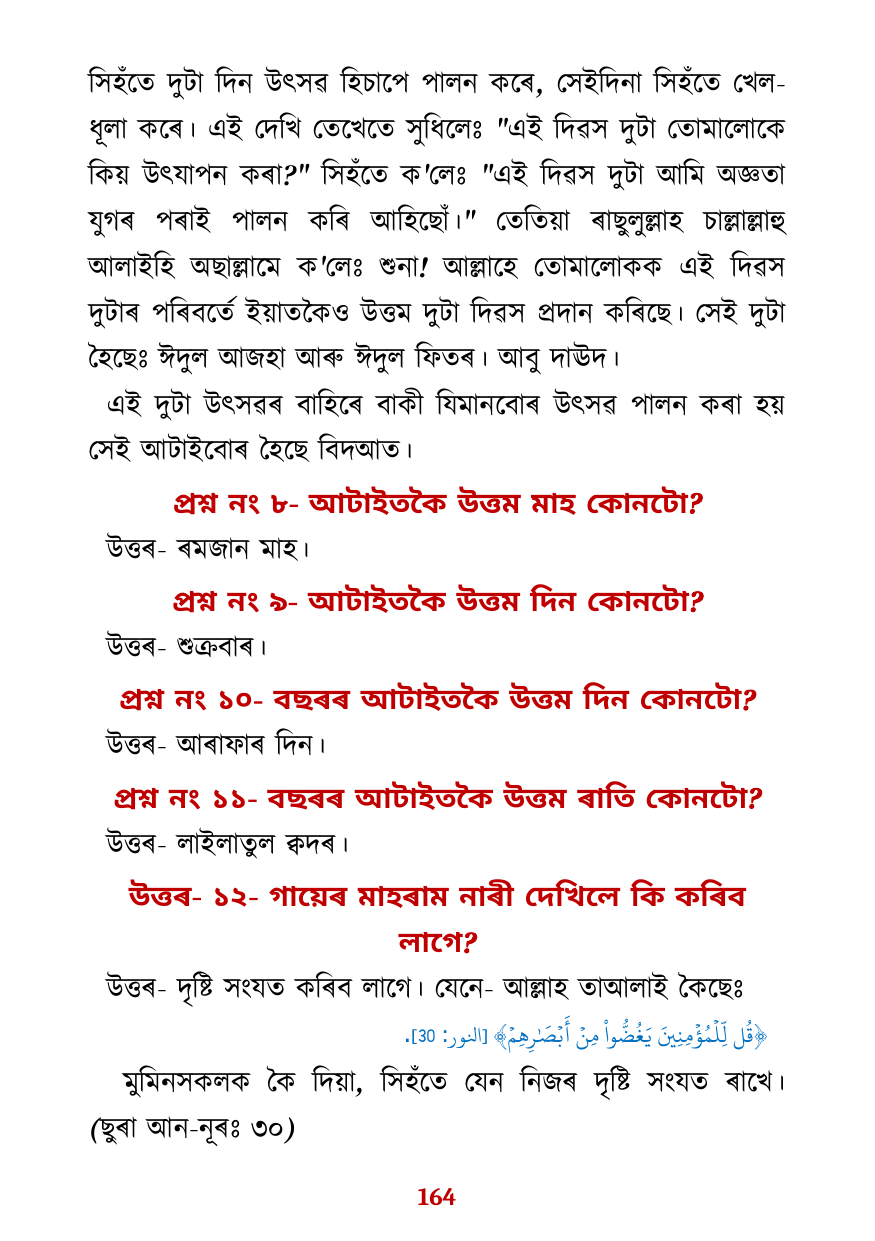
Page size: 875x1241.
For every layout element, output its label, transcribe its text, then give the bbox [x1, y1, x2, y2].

text উত্তৰ- ৰমজান মাহ। [89, 525, 785, 571]
subtitle প্ৰশ্ন নং ৯- আটাইতকৈ উত্তম দিন কোনটো? [89, 577, 785, 623]
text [89, 59, 785, 381]
text উত্তৰ- লাইলাতুল ক্বদৰ। [89, 820, 785, 866]
text উত্তৰ- শুক্ৰবাৰ। [89, 623, 785, 669]
subtitle প্ৰশ্ন নং ১১- বছৰৰ আটাইতকৈ উত্তম ৰাতি কোনটো? [89, 774, 785, 820]
text এই দুটা উৎসৱৰ বাহিৰে বাকী যিমানবোৰ উৎসৱ পালন কৰা হয় সেই আটাইবোৰ হৈছে বিদআত। [89, 381, 785, 472]
subtitle প্ৰশ্ন নং ৮- আটাইতকৈ উত্তম মাহ কোনটো? [89, 479, 785, 525]
subtitle উত্তৰ- ১২- গায়েৰ মাহৰাম নাৰী দেখিলে কি কৰিব লাগে? [89, 872, 785, 964]
text মুমিনসকলক কৈ দিয়া, সিহঁতে যেন নিজৰ দৃষ্টি সংযত ৰাখে। (ছুৰা আন-নূৰঃ ৩০) [89, 1058, 785, 1150]
subtitle প্ৰশ্ন নং ১০- বছৰৰ আটাইতকৈ উত্তম দিন কোনটো? [89, 675, 785, 722]
text ﴿قُل لِّلۡمُؤۡمِنِينَ يَغُضُّواْ مِنۡ أَبۡصَٰرِهِمۡ﴾ [النور: 30]. [89, 1010, 785, 1058]
text উত্তৰ- দৃষ্টি সংযত কৰিব লাগে। যেনে- আল্লাহ তাআলাই কৈছেঃ [89, 964, 785, 1010]
text উত্তৰ- আৰাফাৰ দিন। [89, 722, 785, 767]
